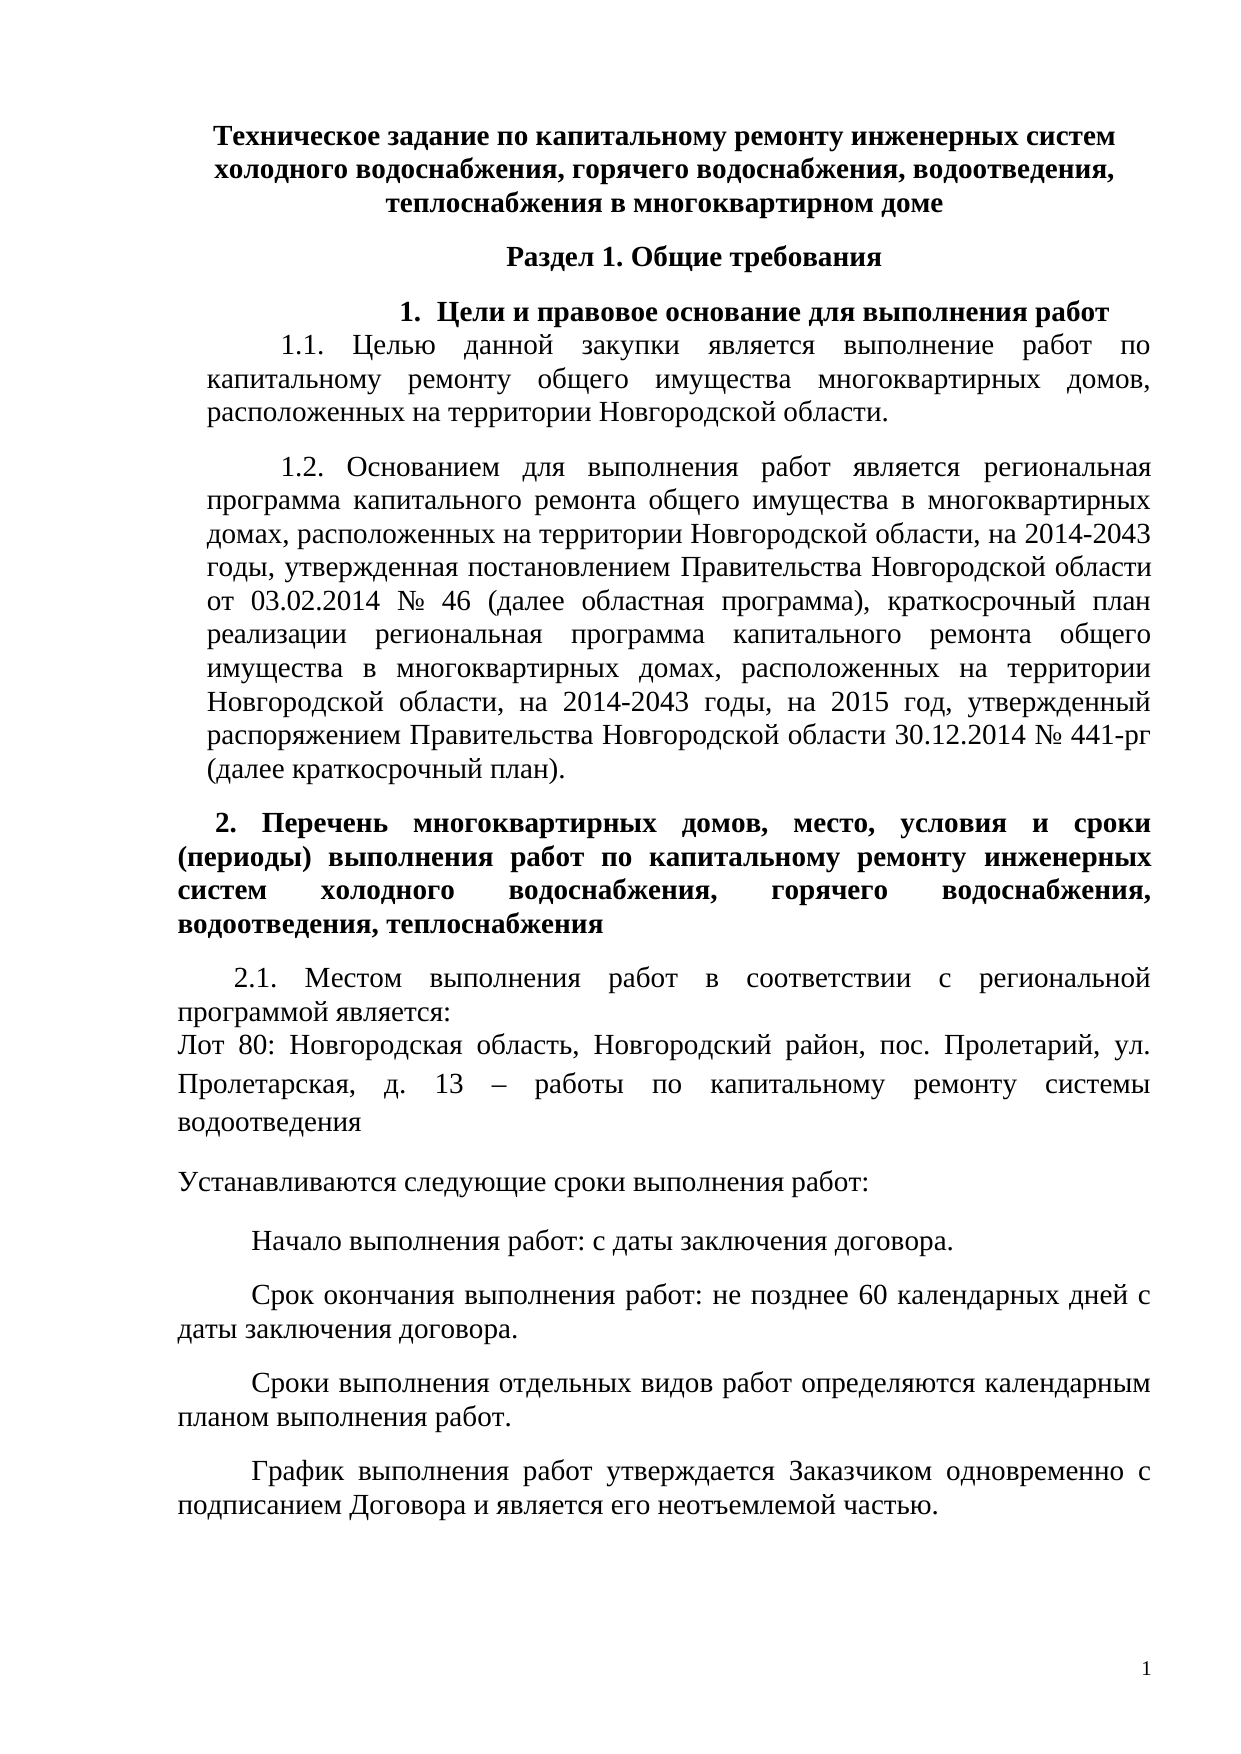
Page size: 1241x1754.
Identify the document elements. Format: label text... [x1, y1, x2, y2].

text 2. Перечень многоквартирных домов, место, условия и сроки (периоды) выполнения работ по капитальному ремонту инженерных систем холодного водоснабжения, горячего водоснабжения, водоотведения, теплоснабжения [177, 805, 1152, 939]
text 1.1. Целью данной закупки является выполнение работ по капитальному ремонту общего имущества многоквартирных домов, расположенных на территории Новгородской области. [207, 327, 1152, 428]
text Сроки выполнения отдельных видов работ определяются календарным планом выполнения работ. [177, 1365, 1152, 1432]
text 1.2. Основанием для выполнения работ является региональная программа капитального ремонта общего имущества в многоквартирных домах, расположенных на территории Новгородской области, на 2014-2043 годы, утвержденная постановлением Правительства Новгородской области от 03.02.2014 № 46 (далее областная программа), краткосрочный план реализации региональная программа капитального ремонта общего имущества в многоквартирных домах, расположенных на территории Новгородской области, на 2014-2043 годы, на 2015 год, утвержденный распоряжением Правительства Новгородской области 30.12.2014 № 441-рг (далее краткосрочный план). [207, 449, 1152, 784]
list Цели и правовое основание для выполнения работ [399, 294, 1152, 327]
text Техническое задание по капитальному ремонту инженерных систем холодного водоснабжения, горячего водоснабжения, водоотведения, теплоснабжения в многоквартирном доме [177, 118, 1152, 219]
text Раздел 1. Общие требования [177, 239, 1152, 273]
text 2.1. Местом выполнения работ в соответствии с региональной программой является: [177, 960, 1152, 1027]
text График выполнения работ утверждается Заказчиком одновременно с подписанием Договора и является его неотъемлемой частью. [177, 1453, 1152, 1520]
text Устанавливаются следующие сроки выполнения работ: [177, 1164, 1152, 1197]
text Срок окончания выполнения работ: не позднее 60 календарных дней с даты заключения договора. [177, 1277, 1152, 1344]
text Лот 80: Новгородская область, Новгородский район, пос. Пролетарий, ул. Пролетарская, д. 13 – работы по капитальному ремонту системы водоотведения [177, 1027, 1152, 1138]
text Начало выполнения работ: с даты заключения договора. [177, 1223, 1152, 1257]
